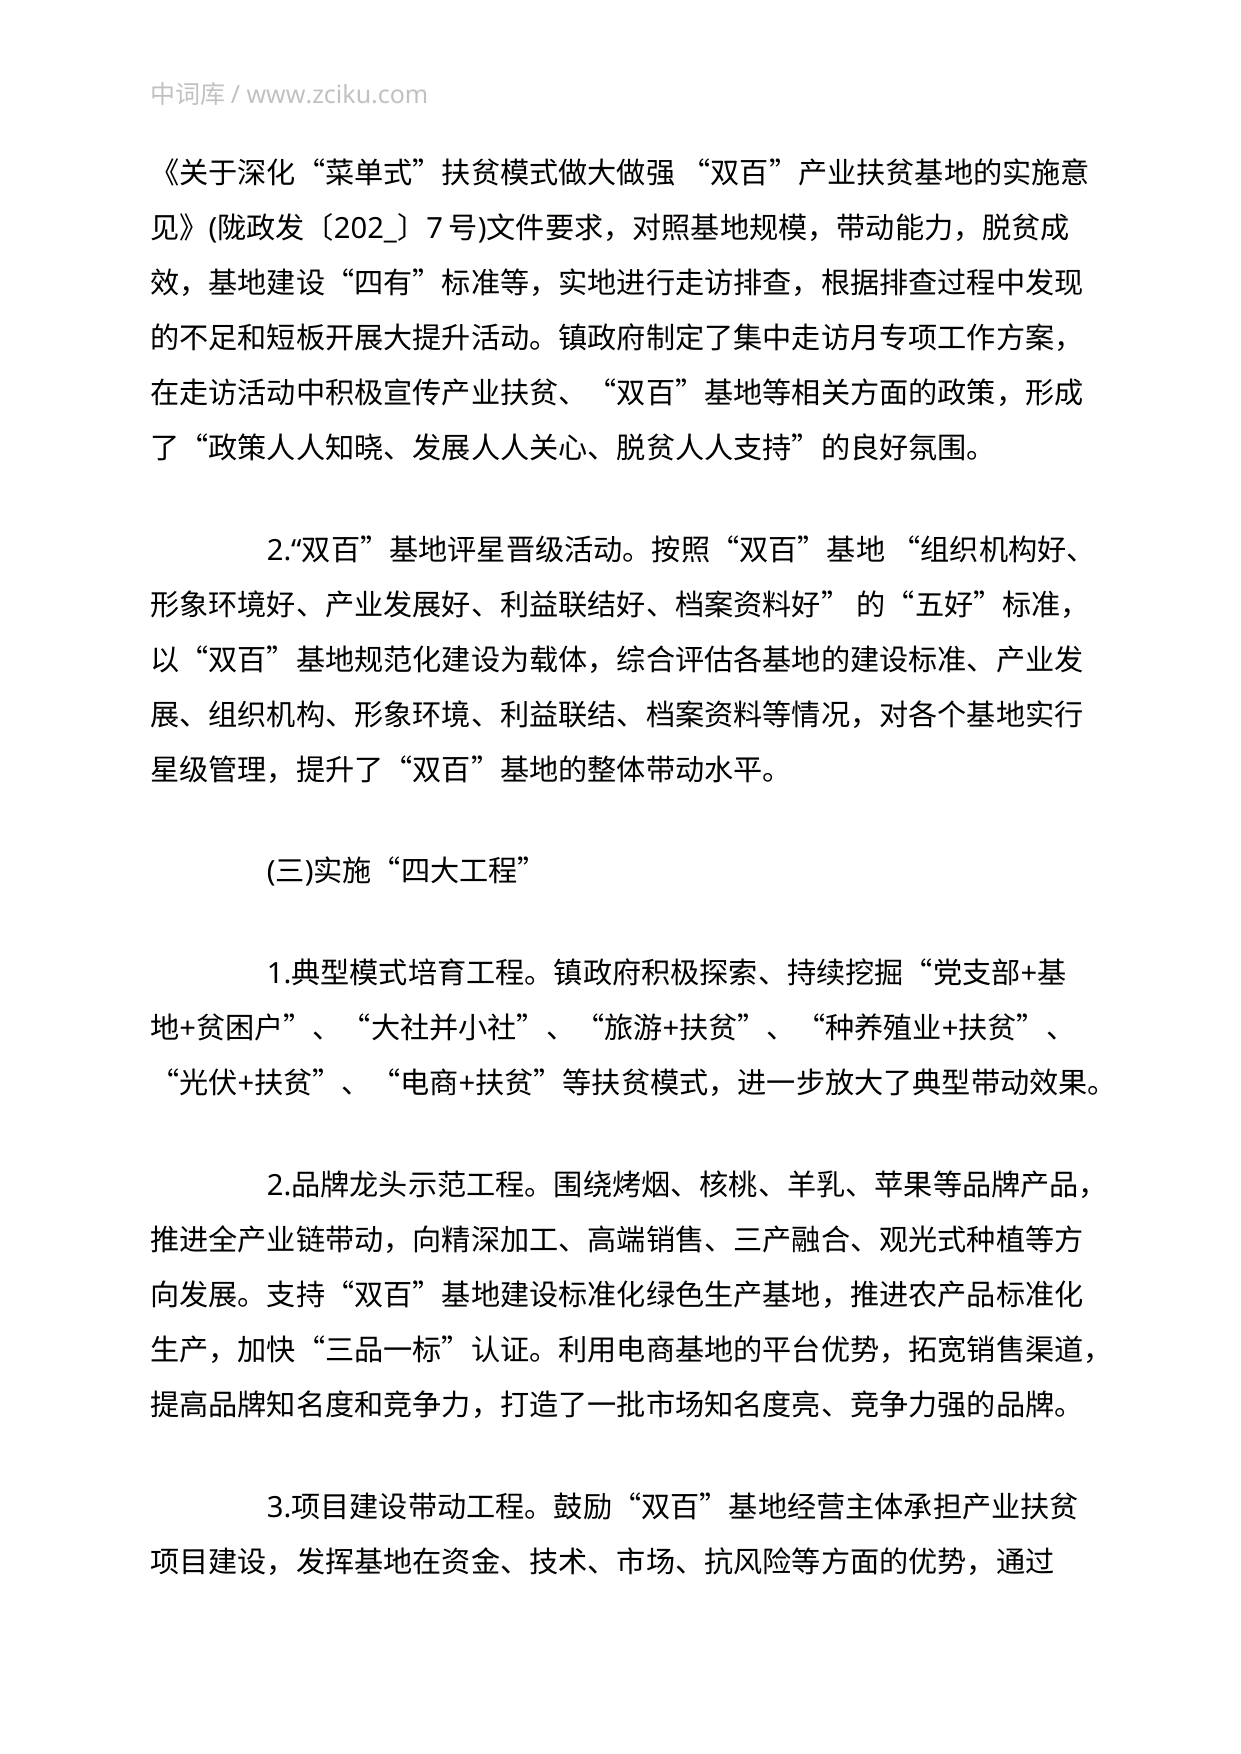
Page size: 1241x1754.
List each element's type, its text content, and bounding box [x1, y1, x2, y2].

text 2.品牌龙头示范工程。围绕烤烟、核桃、羊乳、苹果等品牌产品，推进全产业链带动，向精深加工、高端销售、三产融合、观光式种植等方向发展。支持“双百”基地建设标准化绿色生产基地，推进农产品标准化生产，加快“三品一标”认证。利用电商基地的平台优势，拓宽销售渠道，提高品牌知名度和竞争力，打造了一批市场知名度亮、竞争力强的品牌。 [150, 1162, 1090, 1424]
text (三)实施“四大工程” [150, 848, 1090, 890]
text 2.“双百”基地评星晋级活动。按照“双百”基地 “组织机构好、形象环境好、产业发展好、利益联结好、档案资料好” 的“五好”标准，以“双百”基地规范化建设为载体，综合评估各基地的建设标准、产业发展、组织机构、形象环境、利益联结、档案资料等情况，对各个基地实行星级管理，提升了“双百”基地的整体带动水平。 [150, 526, 1090, 788]
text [150, 150, 1090, 467]
text 1.典型模式培育工程。镇政府积极探索、持续挖掘“党支部+基地+贫困户”、“大社并小社”、“旅游+扶贫”、“种养殖业+扶贫”、“光伏+扶贫”、“电商+扶贫”等扶贫模式，进一步放大了典型带动效果。 [150, 950, 1090, 1102]
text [150, 1483, 1090, 1581]
